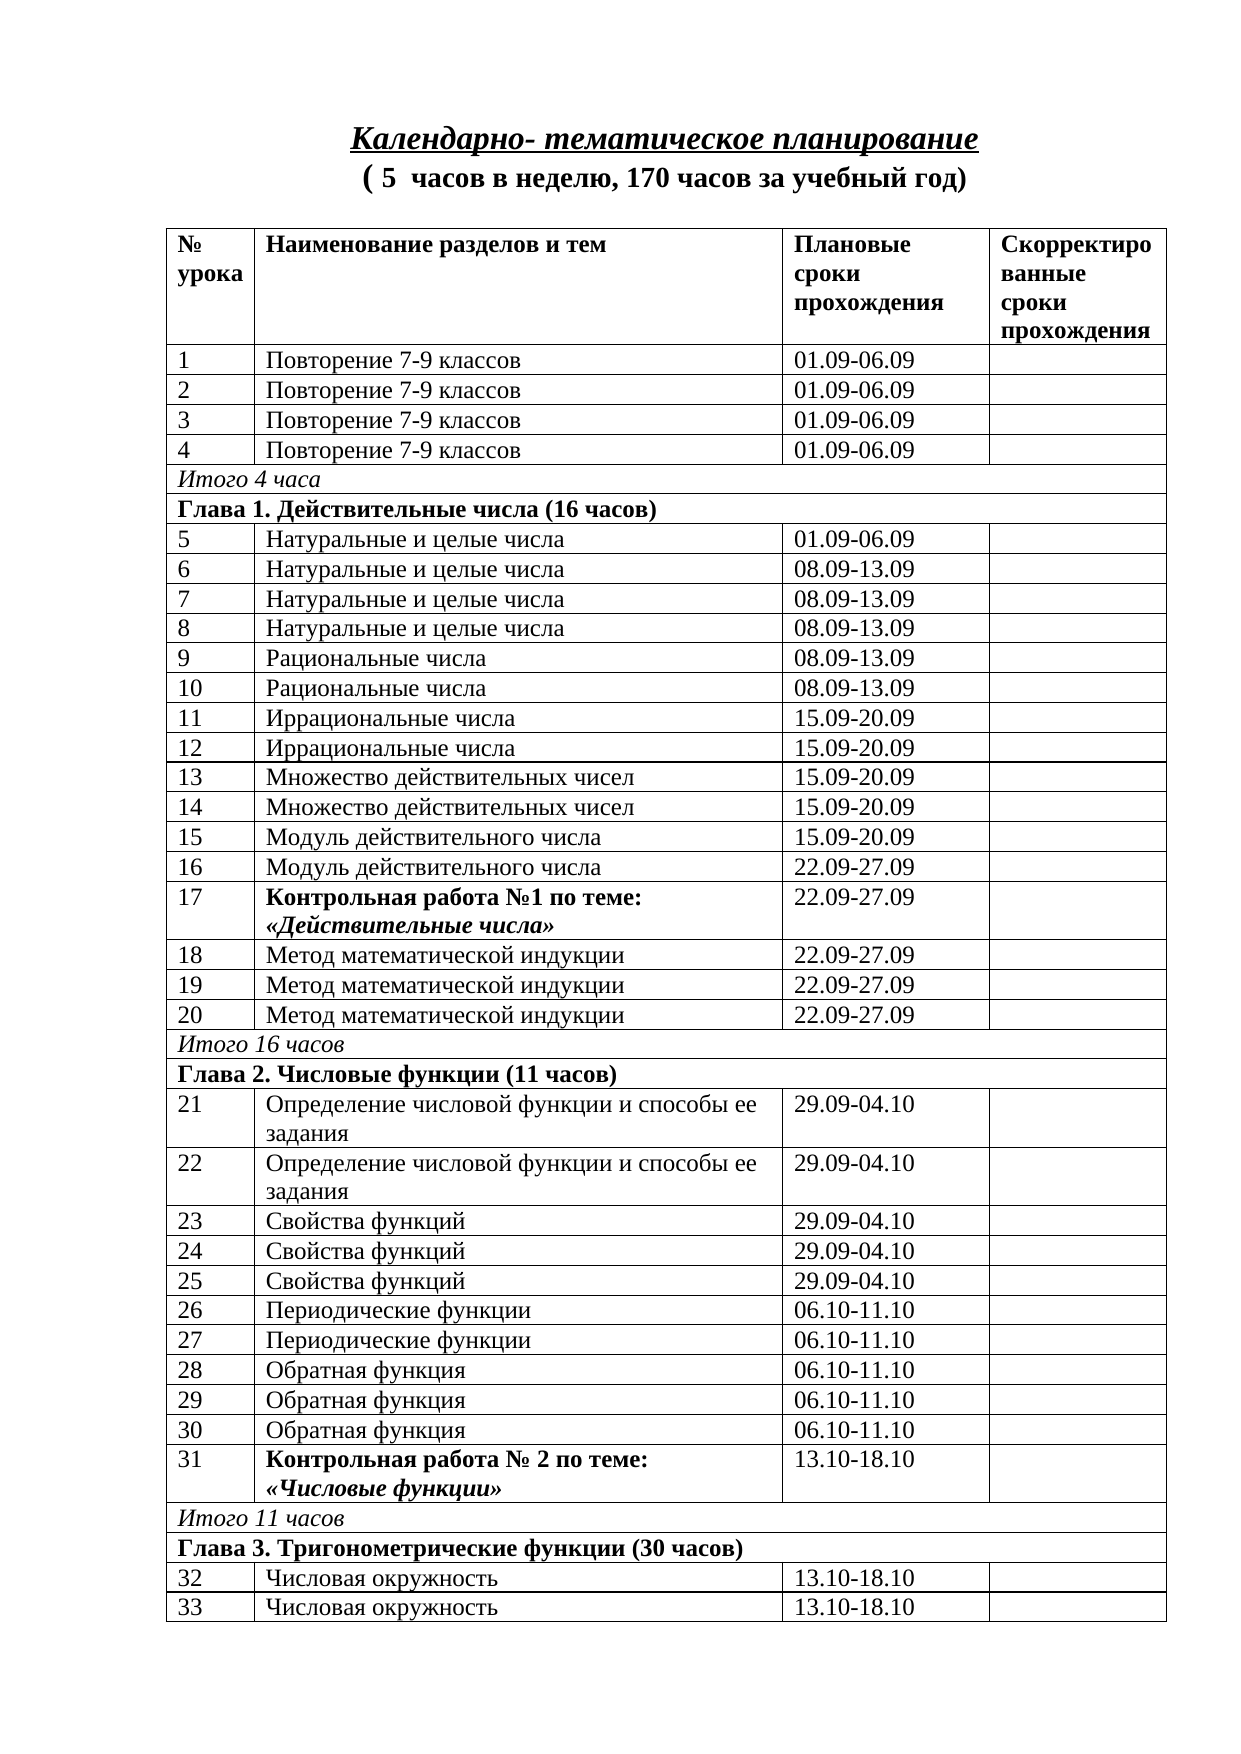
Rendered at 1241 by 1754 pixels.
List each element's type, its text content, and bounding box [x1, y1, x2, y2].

table_cell 11 [167, 703, 254, 732]
table_cell 19 [167, 970, 254, 999]
table_cell 15.09-20.09 [783, 822, 989, 851]
table_cell [990, 673, 1166, 702]
table_cell 22.09-27.09 [783, 852, 989, 881]
table_cell 17 [167, 882, 254, 939]
table_cell Метод математической индукции [255, 1000, 782, 1028]
table_cell [990, 703, 1166, 732]
table_cell 13.10-18.10 [783, 1563, 989, 1591]
table_cell Периодические функции [255, 1296, 782, 1324]
table_cell Глава 2. Числовые функции (11 часов) [167, 1059, 1166, 1088]
table_cell 22 [167, 1148, 254, 1205]
table_cell [990, 763, 1166, 791]
table_cell Определение числовой функции и способы ее задания [255, 1148, 782, 1205]
table_cell 08.09-13.09 [783, 584, 989, 612]
table_cell Итого 16 часов [167, 1030, 1166, 1058]
table_cell Множество действительных чисел [255, 763, 782, 791]
table_cell [990, 405, 1166, 434]
table_cell [990, 822, 1166, 851]
table_cell Обратная функция [255, 1355, 782, 1384]
table_cell Числовая окружность [255, 1563, 782, 1591]
table_cell 06.10-11.10 [783, 1325, 989, 1354]
table_cell [990, 1236, 1166, 1265]
table_cell 15.09-20.09 [783, 733, 989, 761]
table_cell 5 [167, 524, 254, 553]
table_cell 29.09-04.10 [783, 1206, 989, 1235]
table_cell [990, 970, 1166, 999]
table_cell 15 [167, 822, 254, 851]
table_cell Обратная функция [255, 1415, 782, 1443]
table_cell [990, 375, 1166, 404]
table_cell 29.09-04.10 [783, 1089, 989, 1147]
table_cell [990, 1148, 1166, 1205]
table_cell 27 [167, 1325, 254, 1354]
table_cell 06.10-11.10 [783, 1355, 989, 1384]
table_cell 29.09-04.10 [783, 1148, 989, 1205]
table_cell 31 [167, 1445, 254, 1502]
table_cell Натуральные и целые числа [255, 554, 782, 583]
table_cell 25 [167, 1266, 254, 1294]
table_cell [990, 1385, 1166, 1414]
table_cell 22.09-27.09 [783, 940, 989, 969]
table_cell Модуль действительного числа [255, 822, 782, 851]
table_cell 13.10-18.10 [783, 1445, 989, 1502]
table_cell 22.09-27.09 [783, 1000, 989, 1028]
table_cell 22.09-27.09 [783, 970, 989, 999]
table_cell 7 [167, 584, 254, 612]
table_cell Свойства функций [255, 1236, 782, 1265]
table_cell Модуль действительного числа [255, 852, 782, 881]
table_cell 29.09-04.10 [783, 1266, 989, 1294]
table_cell 06.10-11.10 [783, 1415, 989, 1443]
table_cell [990, 1445, 1166, 1502]
table_cell 4 [167, 435, 254, 463]
table_cell 15.09-20.09 [783, 703, 989, 732]
table_cell 26 [167, 1296, 254, 1324]
table_cell 29 [167, 1385, 254, 1414]
table_cell [990, 554, 1166, 583]
table_header Скорректированные сроки прохождения [990, 229, 1166, 344]
table_cell Числовая окружность [255, 1593, 782, 1621]
table_cell 8 [167, 614, 254, 642]
table_cell Рациональные числа [255, 643, 782, 672]
table_cell Контрольная работа № 2 по теме: «Числовые функции» [255, 1445, 782, 1502]
table_header Плановые сроки прохождения [783, 229, 989, 344]
table_cell [990, 1089, 1166, 1147]
table_cell [990, 1415, 1166, 1443]
table_cell 13 [167, 763, 254, 791]
table_cell Периодические функции [255, 1325, 782, 1354]
table_cell Определение числовой функции и способы ее задания [255, 1089, 782, 1147]
table_cell Обратная функция [255, 1385, 782, 1414]
table_cell 10 [167, 673, 254, 702]
table_cell 6 [167, 554, 254, 583]
table_cell Натуральные и целые числа [255, 614, 782, 642]
table_cell Контрольная работа №1 по теме: «Действительные числа» [255, 882, 782, 939]
table_cell 01.09-06.09 [783, 405, 989, 434]
table_cell 01.09-06.09 [783, 375, 989, 404]
table_cell [990, 1000, 1166, 1028]
table_cell 15.09-20.09 [783, 763, 989, 791]
table_cell 12 [167, 733, 254, 761]
table_cell [990, 1593, 1166, 1621]
text Календарно- тематическое планирование [177, 118, 1152, 156]
table_cell [990, 852, 1166, 881]
table_cell 06.10-11.10 [783, 1385, 989, 1414]
table_cell 33 [167, 1593, 254, 1621]
table_cell 14 [167, 792, 254, 821]
table_cell [990, 584, 1166, 612]
table_cell 21 [167, 1089, 254, 1147]
table_cell 08.09-13.09 [783, 554, 989, 583]
table_cell 20 [167, 1000, 254, 1028]
table_cell [990, 1296, 1166, 1324]
table_cell Повторение 7-9 классов [255, 345, 782, 374]
table_cell 01.09-06.09 [783, 345, 989, 374]
table_cell Рациональные числа [255, 673, 782, 702]
table_cell 01.09-06.09 [783, 524, 989, 553]
table_cell [990, 1355, 1166, 1384]
table_cell Глава 3. Тригонометрические функции (30 часов) [167, 1533, 1166, 1562]
table_cell [990, 1325, 1166, 1354]
table_cell [990, 1563, 1166, 1591]
table_cell 22.09-27.09 [783, 882, 989, 939]
table_cell [990, 882, 1166, 939]
table_cell Множество действительных чисел [255, 792, 782, 821]
table_cell Свойства функций [255, 1266, 782, 1294]
table_cell Метод математической индукции [255, 940, 782, 969]
text ( 5 часов в неделю, 170 часов за учебный год) [177, 156, 1152, 195]
table_cell 08.09-13.09 [783, 614, 989, 642]
table_cell Иррациональные числа [255, 733, 782, 761]
table_cell [990, 614, 1166, 642]
table_cell Метод математической индукции [255, 970, 782, 999]
table_cell 18 [167, 940, 254, 969]
table_cell 30 [167, 1415, 254, 1443]
table_cell Свойства функций [255, 1206, 782, 1235]
table_cell [990, 940, 1166, 969]
table_cell Иррациональные числа [255, 703, 782, 732]
table_cell 13.10-18.10 [783, 1593, 989, 1621]
table_cell Глава 1. Действительные числа (16 часов) [167, 494, 1166, 523]
table_cell [990, 345, 1166, 374]
table_cell 24 [167, 1236, 254, 1265]
table_cell 01.09-06.09 [783, 435, 989, 463]
table_cell Итого 4 часа [167, 465, 1166, 493]
table_cell Натуральные и целые числа [255, 524, 782, 553]
table_cell [990, 792, 1166, 821]
table_cell [990, 733, 1166, 761]
table_cell 28 [167, 1355, 254, 1384]
table_header № урока [167, 229, 254, 344]
table_cell 06.10-11.10 [783, 1296, 989, 1324]
table_cell 29.09-04.10 [783, 1236, 989, 1265]
table_cell 15.09-20.09 [783, 792, 989, 821]
table_cell 08.09-13.09 [783, 643, 989, 672]
table_cell 23 [167, 1206, 254, 1235]
table_cell [990, 643, 1166, 672]
table_cell 16 [167, 852, 254, 881]
table_cell 08.09-13.09 [783, 673, 989, 702]
table_cell Повторение 7-9 классов [255, 375, 782, 404]
table_cell [990, 1206, 1166, 1235]
table_cell Натуральные и целые числа [255, 584, 782, 612]
table_header Наименование разделов и тем [255, 229, 782, 344]
table_cell 32 [167, 1563, 254, 1591]
table_cell [990, 524, 1166, 553]
table_cell Итого 11 часов [167, 1503, 1166, 1532]
table_cell 2 [167, 375, 254, 404]
table_cell Повторение 7-9 классов [255, 435, 782, 463]
table_cell [990, 435, 1166, 463]
table_cell 3 [167, 405, 254, 434]
table_cell 9 [167, 643, 254, 672]
table_cell 1 [167, 345, 254, 374]
table_cell [990, 1266, 1166, 1294]
table_cell Повторение 7-9 классов [255, 405, 782, 434]
